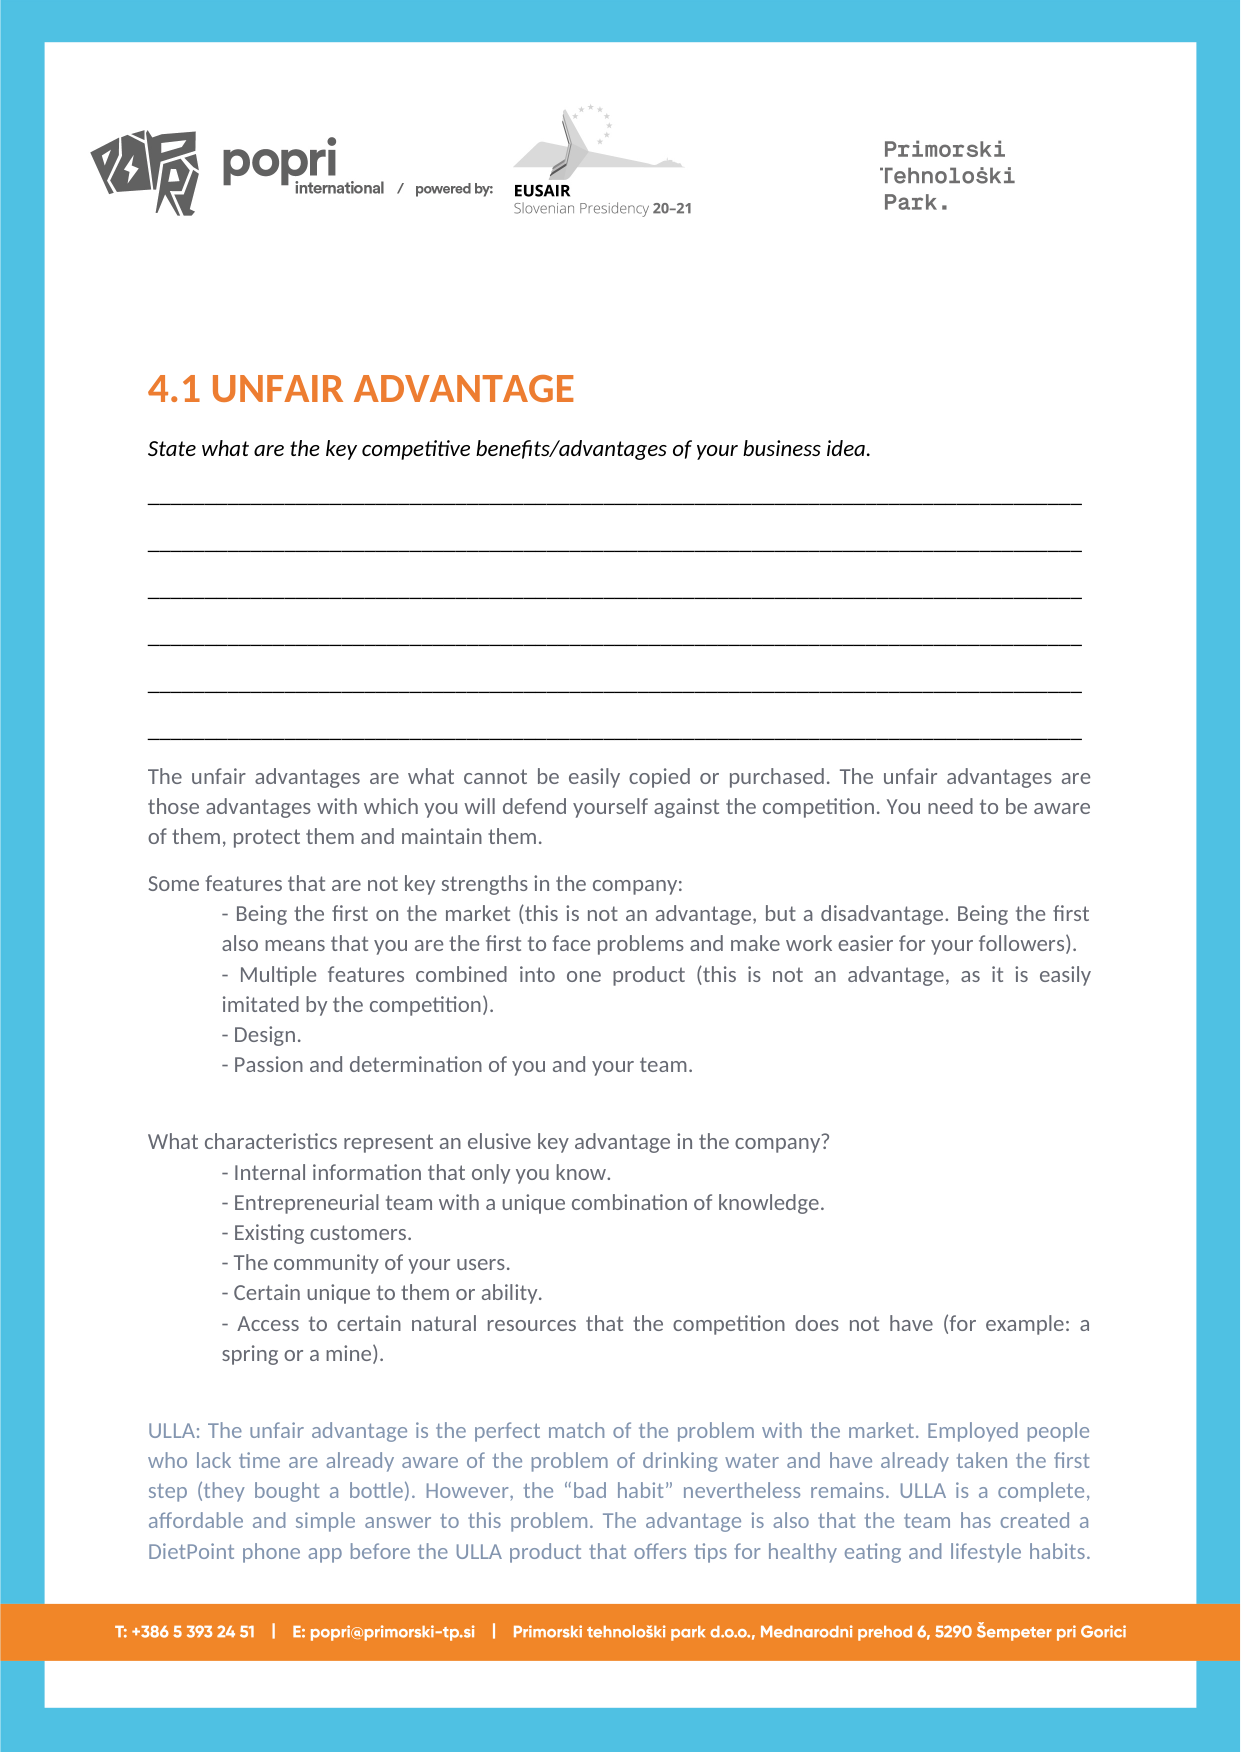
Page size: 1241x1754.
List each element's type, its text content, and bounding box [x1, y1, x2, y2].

text State what are the key competitive benefits/advantages of your business idea. [148, 434, 1093, 462]
text 4.1 UNFAIR ADVANTAGE [148, 362, 1093, 413]
text - The community of your users. [148, 1248, 1093, 1276]
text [148, 1416, 1093, 1565]
text - Certain unique to them or ability. [148, 1278, 1093, 1307]
text - Entrepreneurial team with a unique combination of knowledge. [148, 1188, 1093, 1216]
text __________________________________________________________________________________ [148, 715, 1093, 743]
text - Being the first on the market (this is not an advantage, but a disadvantage. Being the first also means that you are the first to face problems and make work easier for your followers). [221, 899, 1093, 958]
text Some features that are not key strengths in the company: [148, 869, 1093, 897]
text __________________________________________________________________________________ [148, 621, 1093, 649]
text - Passion and determination of you and your team. [185, 1050, 1093, 1078]
text __________________________________________________________________________________ [148, 481, 1093, 509]
text - Multiple features combined into one product (this is not an advantage, as it is easily imitated by the competition). [221, 960, 1093, 1018]
text - Access to certain natural resources that the competition does not have (for example: a spring or a mine). [221, 1309, 1093, 1367]
text __________________________________________________________________________________ [148, 668, 1093, 696]
picture [0, 0, 1241, 1752]
text What characteristics represent an elusive key advantage in the company? [148, 1127, 1093, 1156]
text __________________________________________________________________________________ [148, 574, 1093, 602]
text - Design. [148, 1020, 1093, 1048]
text - Internal information that only you know. [148, 1158, 1093, 1186]
text __________________________________________________________________________________ [148, 527, 1093, 556]
text The unfair advantages are what cannot be easily copied or purchased. The unfair advantages are those advantages with which you will defend yourself against the competition. You need to be aware of them, protect them and maintain them. [148, 762, 1093, 850]
text - Existing customers. [148, 1218, 1093, 1246]
